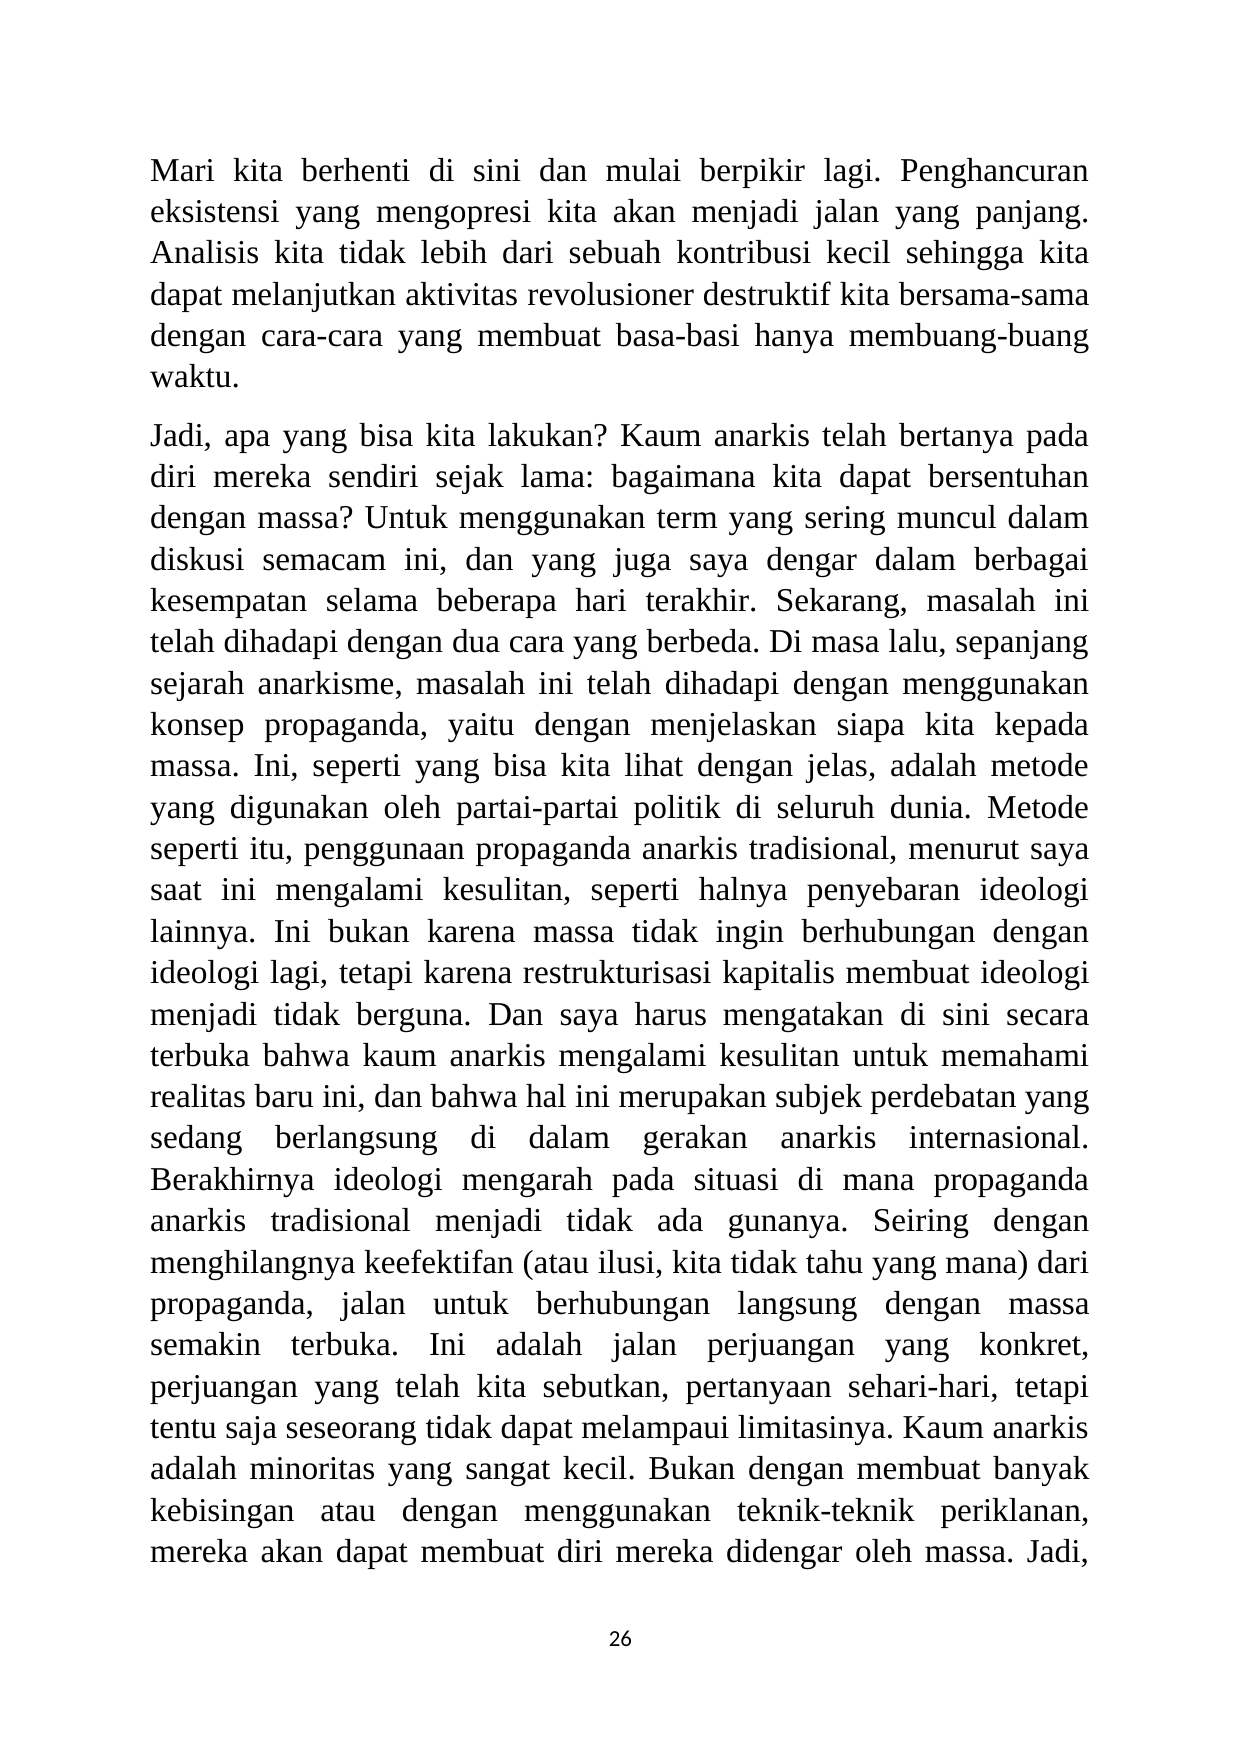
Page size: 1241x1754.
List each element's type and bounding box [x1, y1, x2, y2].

text [150, 415, 1090, 1570]
text [150, 150, 1090, 395]
